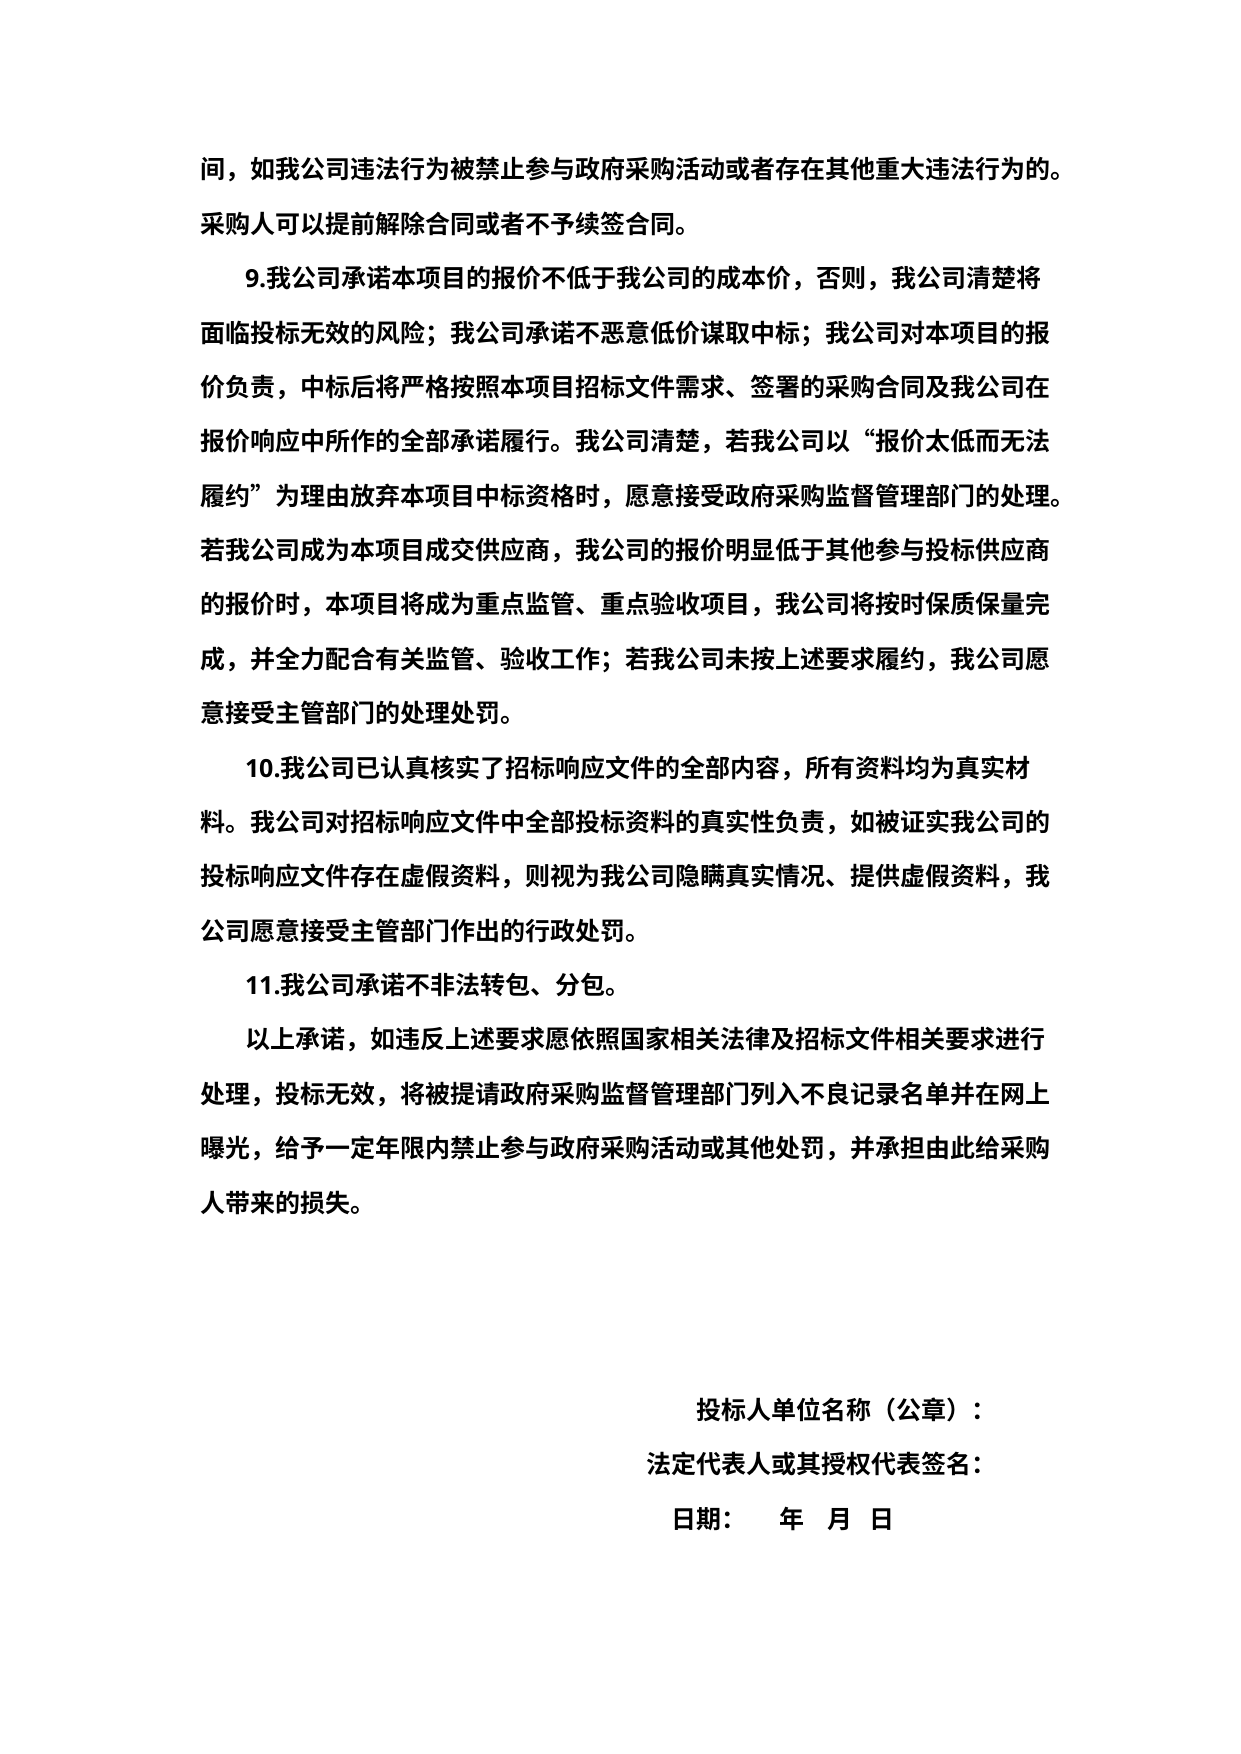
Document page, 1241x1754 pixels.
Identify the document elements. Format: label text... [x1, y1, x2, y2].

text 以上承诺，如违反上述要求愿依照国家相关法律及招标文件相关要求进行处理，投标无效，将被提请政府采购监督管理部门列入不良记录名单并在网上曝光，给予一定年限内禁止参与政府采购活动或其他处罚，并承担由此给采购人带来的损失。 [200, 1020, 1053, 1219]
text 投标人单位名称（公章）： [200, 1391, 1053, 1427]
text 法定代表人或其授权代表签名： [200, 1445, 1053, 1481]
text 10.我公司已认真核实了招标响应文件的全部内容，所有资料均为真实材料。我公司对招标响应文件中全部投标资料的真实性负责，如被证实我公司的投标响应文件存在虚假资料，则视为我公司隐瞒真实情况、提供虚假资料，我公司愿意接受主管部门作出的行政处罚。 [200, 748, 1053, 947]
text 日期： 年 月 日 [200, 1499, 1053, 1536]
text 11.我公司承诺不非法转包、分包。 [200, 966, 1053, 1002]
text 9.我公司承诺本项目的报价不低于我公司的成本价，否则，我公司清楚将面临投标无效的风险；我公司承诺不恶意低价谋取中标；我公司对本项目的报价负责，中标后将严格按照本项目招标文件需求、签署的采购合同及我公司在报价响应中所作的全部承诺履行。我公司清楚，若我公司以“报价太低而无法履约”为理由放弃本项目中标资格时，愿意接受政府采购监督管理部门的处理。若我公司成为本项目成交供应商，我公司的报价明显低于其他参与投标供应商的报价时，本项目将成为重点监管、重点验收项目，我公司将按时保质保量完成，并全力配合有关监管、验收工作；若我公司未按上述要求履约，我公司愿意接受主管部门的处理处罚。 [200, 259, 1053, 730]
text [200, 150, 1053, 241]
